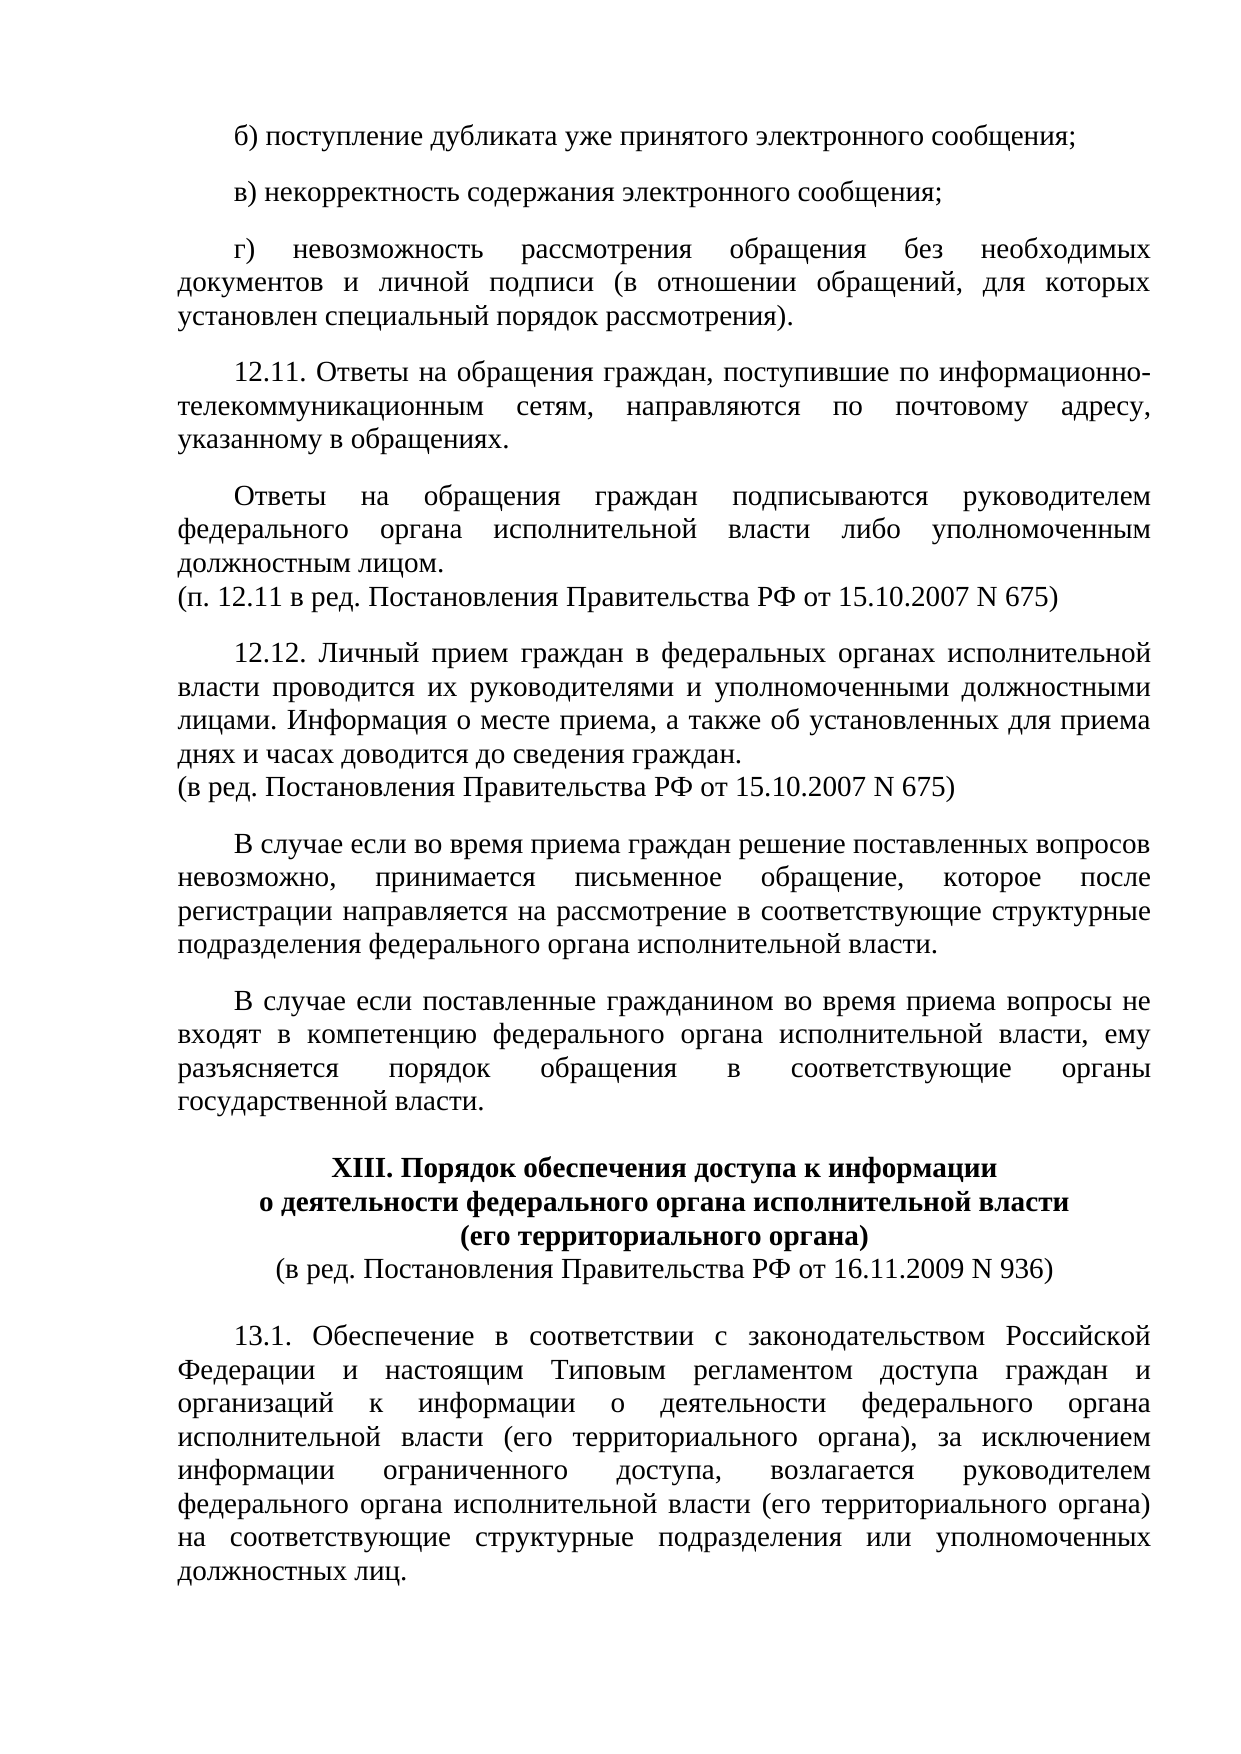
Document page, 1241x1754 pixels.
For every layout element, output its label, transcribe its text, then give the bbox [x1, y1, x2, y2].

text (в ред. Постановления Правительства РФ от 16.11.2009 N 936) [177, 1251, 1152, 1285]
text (п. 12.11 в ред. Постановления Правительства РФ от 15.10.2007 N 675) [177, 579, 1152, 612]
title о деятельности федерального органа исполнительной власти [177, 1184, 1152, 1218]
title XIII. Порядок обеспечения доступа к информации [177, 1151, 1152, 1184]
text В случае если во время приема граждан решение поставленных вопросов невозможно, принимается письменное обращение, которое после регистрации направляется на рассмотрение в соответствующие структурные подразделения федерального органа исполнительной власти. [177, 826, 1152, 960]
text В случае если поставленные гражданином во время приема вопросы не входят в компетенцию федерального органа исполнительной власти, ему разъясняется порядок обращения в соответствующие органы государственной власти. [177, 983, 1152, 1117]
text 12.11. Ответы на обращения граждан, поступившие по информационно-телекоммуникационным сетям, направляются по почтовому адресу, указанному в обращениях. [177, 354, 1152, 455]
text 13.1. Обеспечение в соответствии с законодательством Российской Федерации и настоящим Типовым регламентом доступа граждан и организаций к информации о деятельности федерального органа исполнительной власти (его территориального органа), за исключением информации ограниченного доступа, возлагается руководителем федерального органа исполнительной власти (его территориального органа) на соответствующие структурные подразделения или уполномоченных должностных лиц. [177, 1318, 1152, 1587]
text в) некорректность содержания электронного сообщения; [177, 174, 1152, 208]
text Ответы на обращения граждан подписываются руководителем федерального органа исполнительной власти либо уполномоченным должностным лицом. [177, 478, 1152, 579]
text 12.12. Личный прием граждан в федеральных органах исполнительной власти проводится их руководителями и уполномоченными должностными лицами. Информация о месте приема, а также об установленных для приема днях и часах доводится до сведения граждан. [177, 635, 1152, 769]
text (в ред. Постановления Правительства РФ от 15.10.2007 N 675) [177, 769, 1152, 803]
text б) поступление дубликата уже принятого электронного сообщения; [177, 118, 1152, 152]
text г) невозможность рассмотрения обращения без необходимых документов и личной подписи (в отношении обращений, для которых установлен специальный порядок рассмотрения). [177, 231, 1152, 332]
title (его территориального органа) [177, 1218, 1152, 1251]
